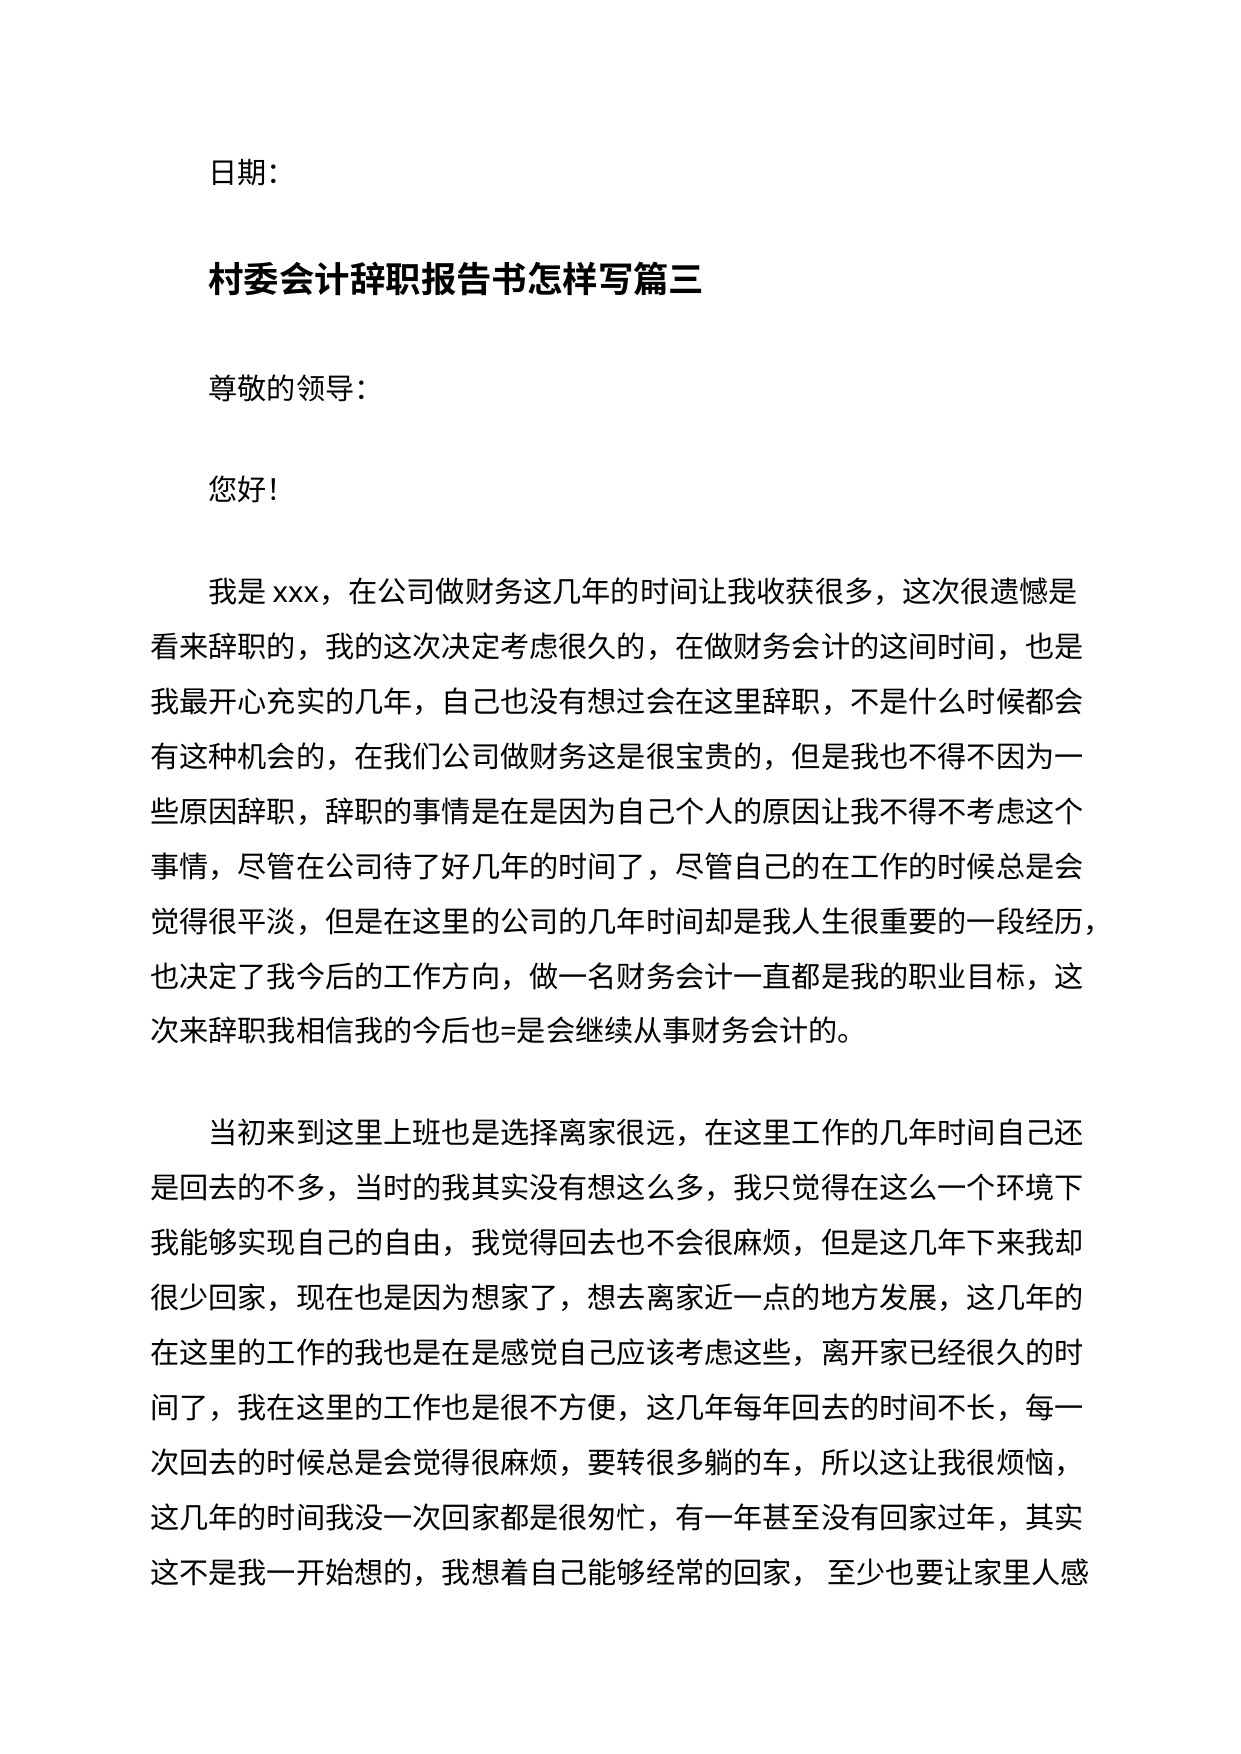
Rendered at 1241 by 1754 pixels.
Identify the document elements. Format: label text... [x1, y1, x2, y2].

text 村委会计辞职报告书怎样写篇三 [150, 252, 1090, 303]
text 我是xxx，在公司做财务这几年的时间让我收获很多，这次很遗憾是看来辞职的，我的这次决定考虑很久的，在做财务会计的这间时间，也是我最开心充实的几年，自己也没有想过会在这里辞职，不是什么时候都会有这种机会的，在我们公司做财务这是很宝贵的，但是我也不得不因为一些原因辞职，辞职的事情是在是因为自己个人的原因让我不得不考虑这个事情，尽管在公司待了好几年的时间了，尽管自己的在工作的时候总是会觉得很平淡，但是在这里的公司的几年时间却是我人生很重要的一段经历，也决定了我今后的工作方向，做一名财务会计一直都是我的职业目标，这次来辞职我相信我的今后也=是会继续从事财务会计的。 [150, 569, 1090, 1050]
text 尊敬的领导： [150, 365, 1090, 407]
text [150, 1110, 1090, 1591]
text 您好！ [150, 467, 1090, 509]
text 日期： [150, 150, 1090, 192]
